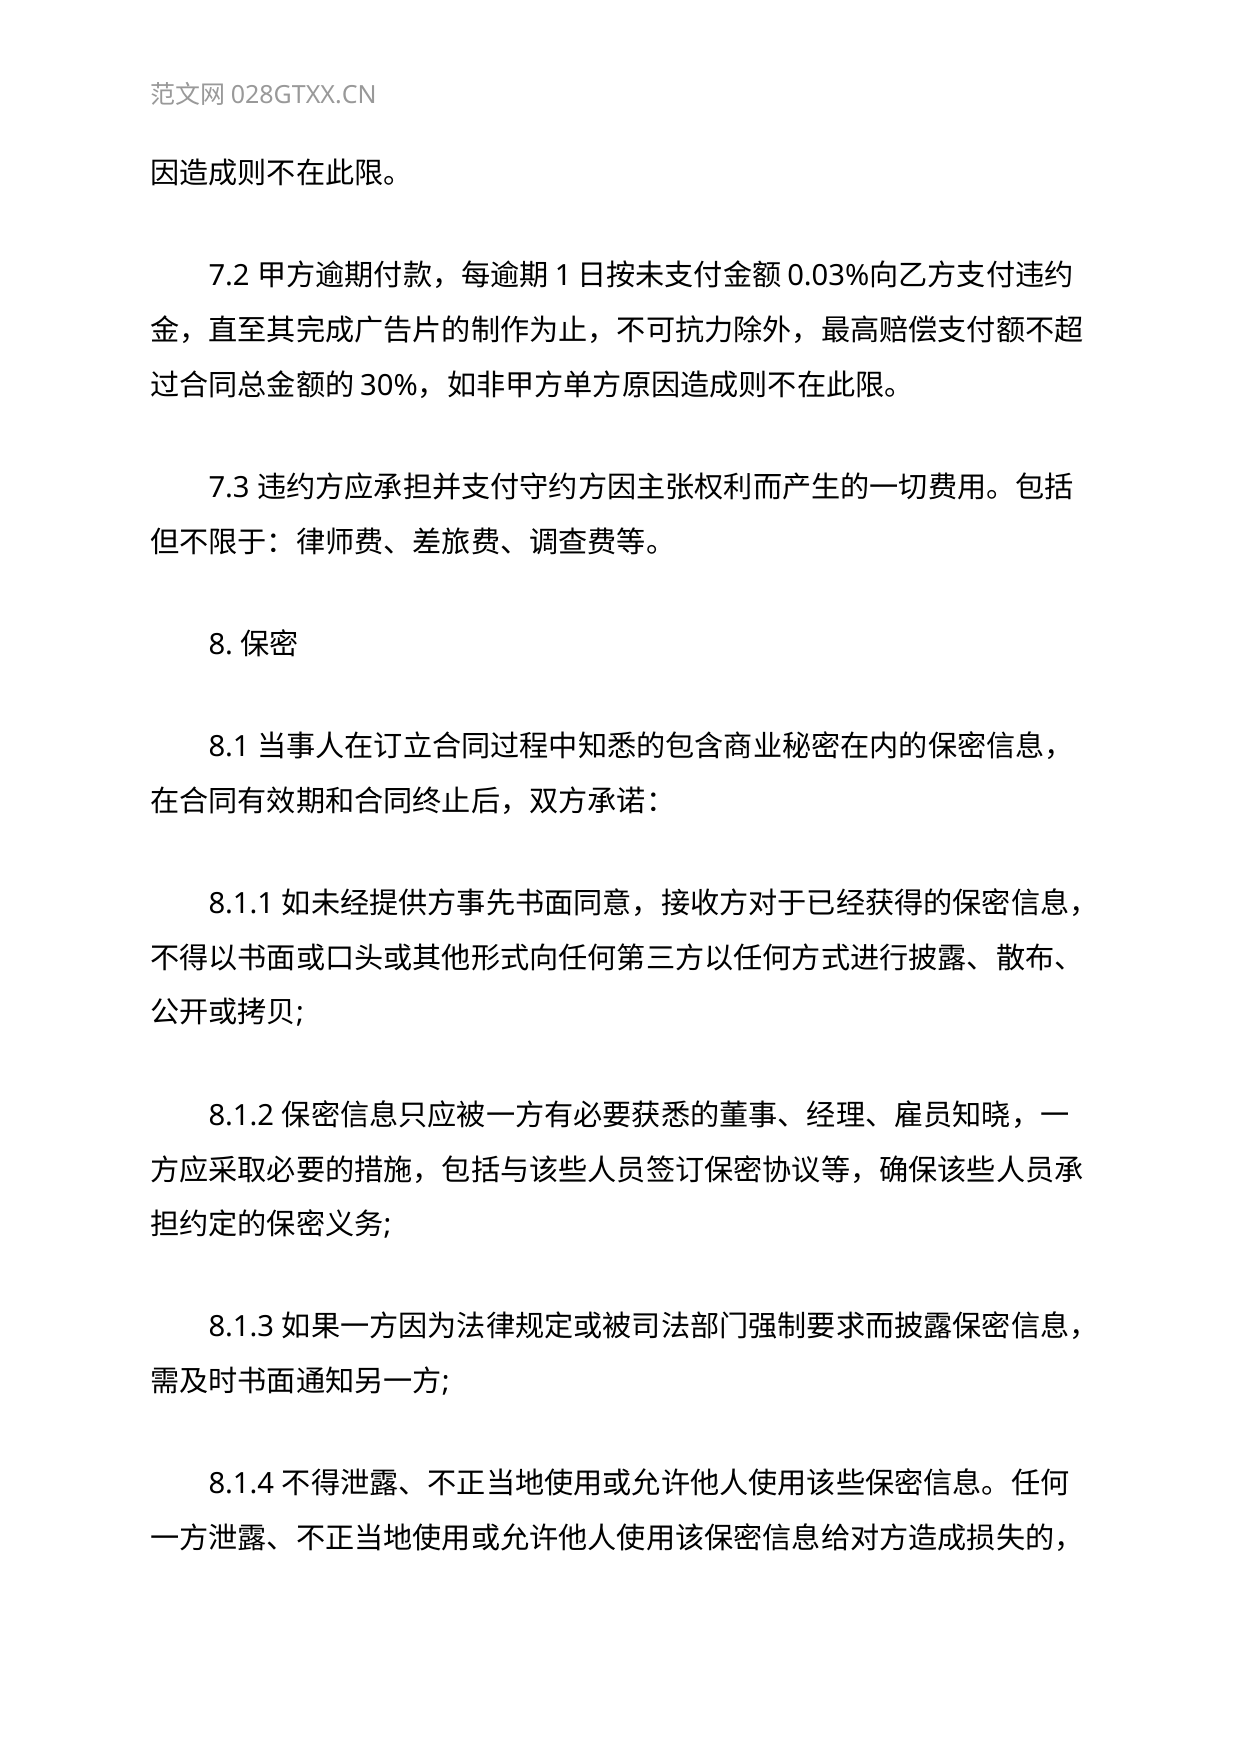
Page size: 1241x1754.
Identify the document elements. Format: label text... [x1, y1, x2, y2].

text 8.1.3 如果一方因为法律规定或被司法部门强制要求而披露保密信息，需及时书面通知另一方; [150, 1303, 1090, 1400]
text 8.1.1 如未经提供方事先书面同意，接收方对于已经获得的保密信息，不得以书面或口头或其他形式向任何第三方以任何方式进行披露、散布、公开或拷贝; [150, 879, 1090, 1031]
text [150, 1460, 1090, 1557]
text 7.3 违约方应承担并支付守约方因主张权利而产生的一切费用。包括但不限于：律师费、差旅费、调查费等。 [150, 464, 1090, 561]
text 8. 保密 [150, 620, 1090, 663]
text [150, 150, 1090, 192]
text 7.2 甲方逾期付款，每逾期1日按未支付金额0.03%向乙方支付违约金，直至其完成广告片的制作为止，不可抗力除外，最高赔偿支付额不超过合同总金额的30%，如非甲方单方原因造成则不在此限。 [150, 252, 1090, 404]
text 8.1.2 保密信息只应被一方有必要获悉的董事、经理、雇员知晓，一方应采取必要的措施，包括与该些人员签订保密协议等，确保该些人员承担约定的保密义务; [150, 1091, 1090, 1243]
text 8.1 当事人在订立合同过程中知悉的包含商业秘密在内的保密信息，在合同有效期和合同终止后，双方承诺： [150, 722, 1090, 820]
